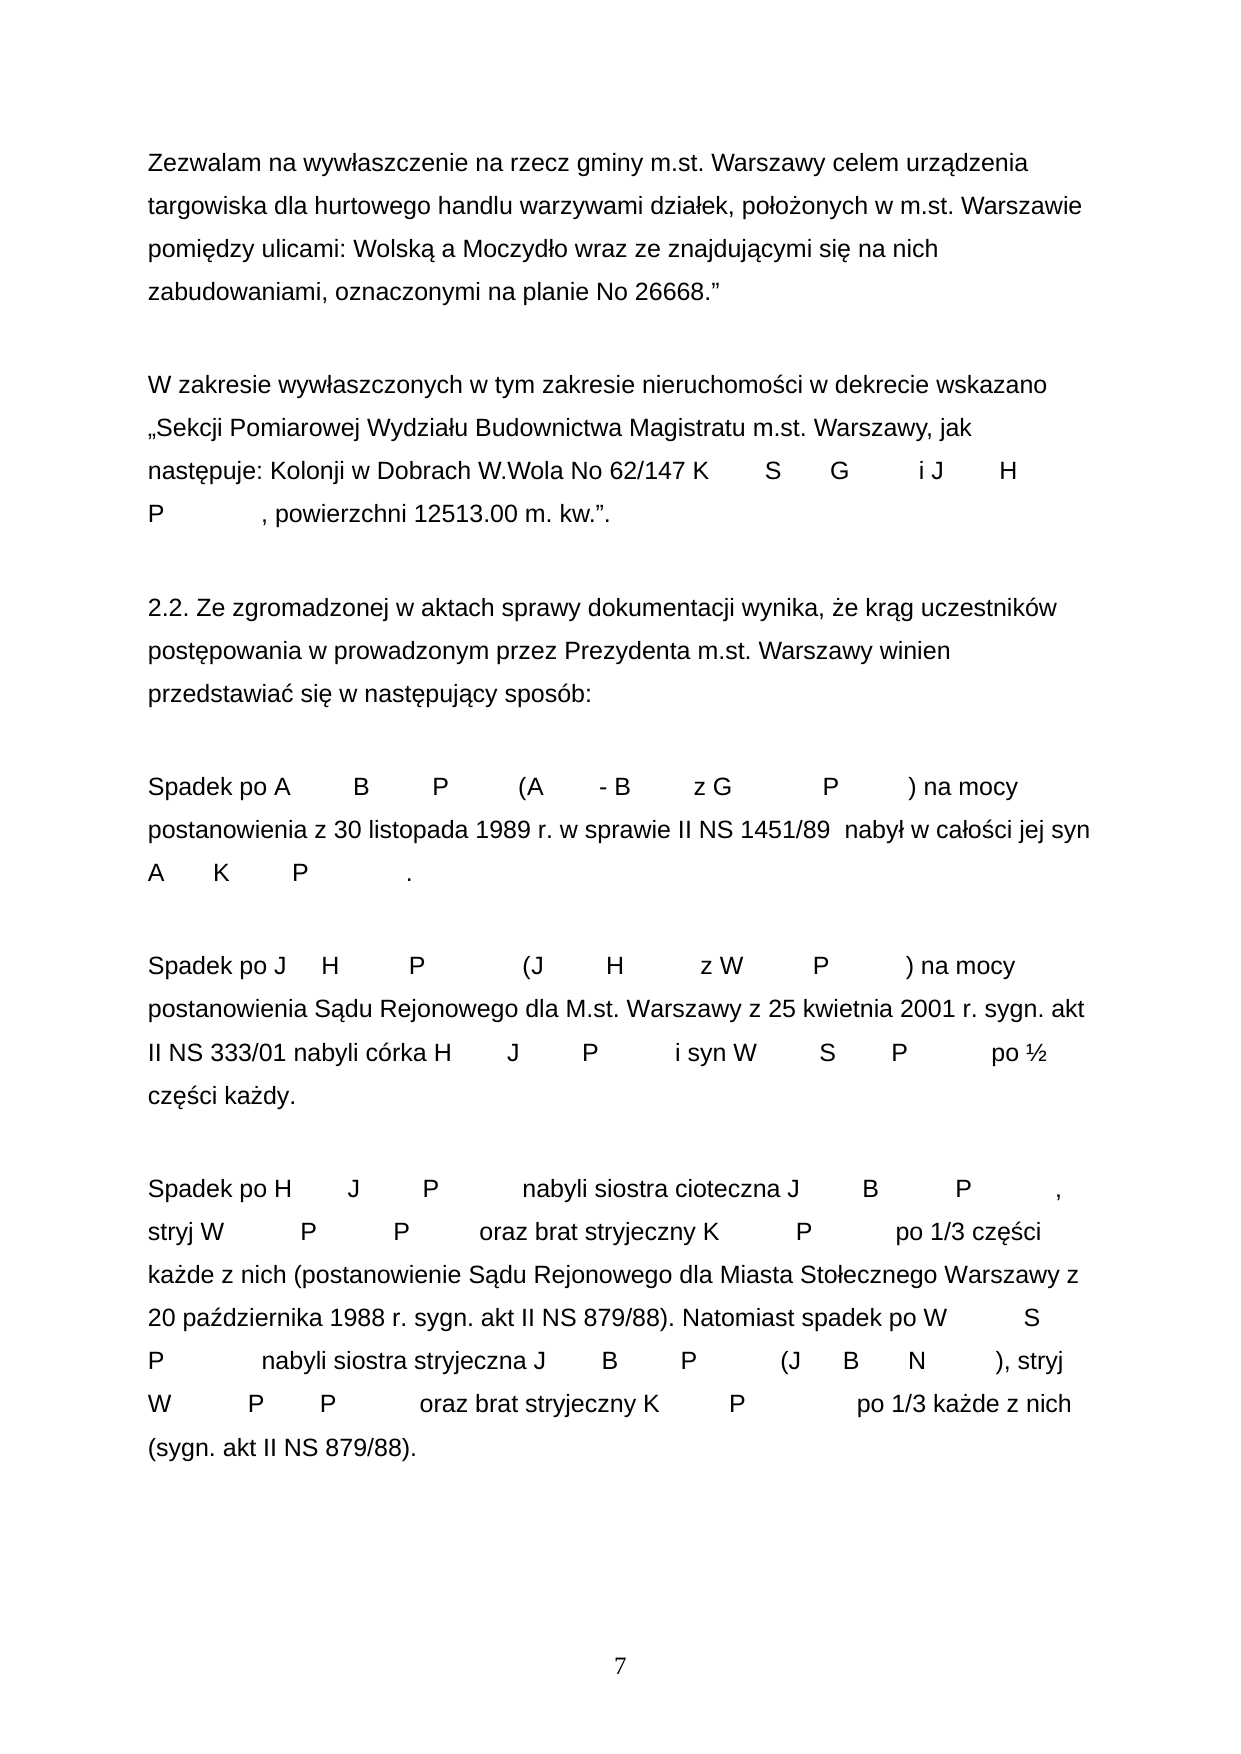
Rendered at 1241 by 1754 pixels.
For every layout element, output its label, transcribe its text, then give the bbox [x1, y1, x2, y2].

text 2.2. Ze zgromadzonej w aktach sprawy dokumentacji wynika, że krąg uczestników postępowania w prowadzonym przez Prezydenta m.st. Warszawy winien przedstawiać się w następujący sposób: [148, 593, 1093, 708]
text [148, 148, 1093, 306]
text W zakresie wywłaszczonych w tym zakresie nieruchomości w dekrecie wskazano „Sekcji Pomiarowej Wydziału Budownictwa Magistratu m.st. Warszawy, jak następuje: Kolonji w Dobrach W.Wola No 62/147 K S G i J H P , powierzchni 12513.00 m. kw.”. [148, 370, 1093, 528]
text Spadek po A B P (A - B z G P ) na mocy postanowienia z 30 listopada 1989 r. w sprawie II NS 1451/89 nabył w całości jej syn A K P . [148, 772, 1093, 887]
text Spadek po H J P nabyli siostra cioteczna J B P , stryj W P P oraz brat stryjeczny K P po 1/3 części każde z nich (postanowienie Sądu Rejonowego dla Miasta Stołecznego Warszawy z 20 października 1988 r. sygn. akt II NS 879/88). Natomiast spadek po W S P nabyli siostra stryjeczna J B P (J B N ), stryj W P P oraz brat stryjeczny K P po 1/3 każde z nich (sygn. akt II NS 879/88). [148, 1174, 1093, 1461]
text Spadek po J H P (J H z W P ) na mocy postanowienia Sądu Rejonowego dla M.st. Warszawy z 25 kwietnia 2001 r. sygn. akt II NS 333/01 nabyli córka H J P i syn W S P po ½ części każdy. [148, 951, 1093, 1109]
